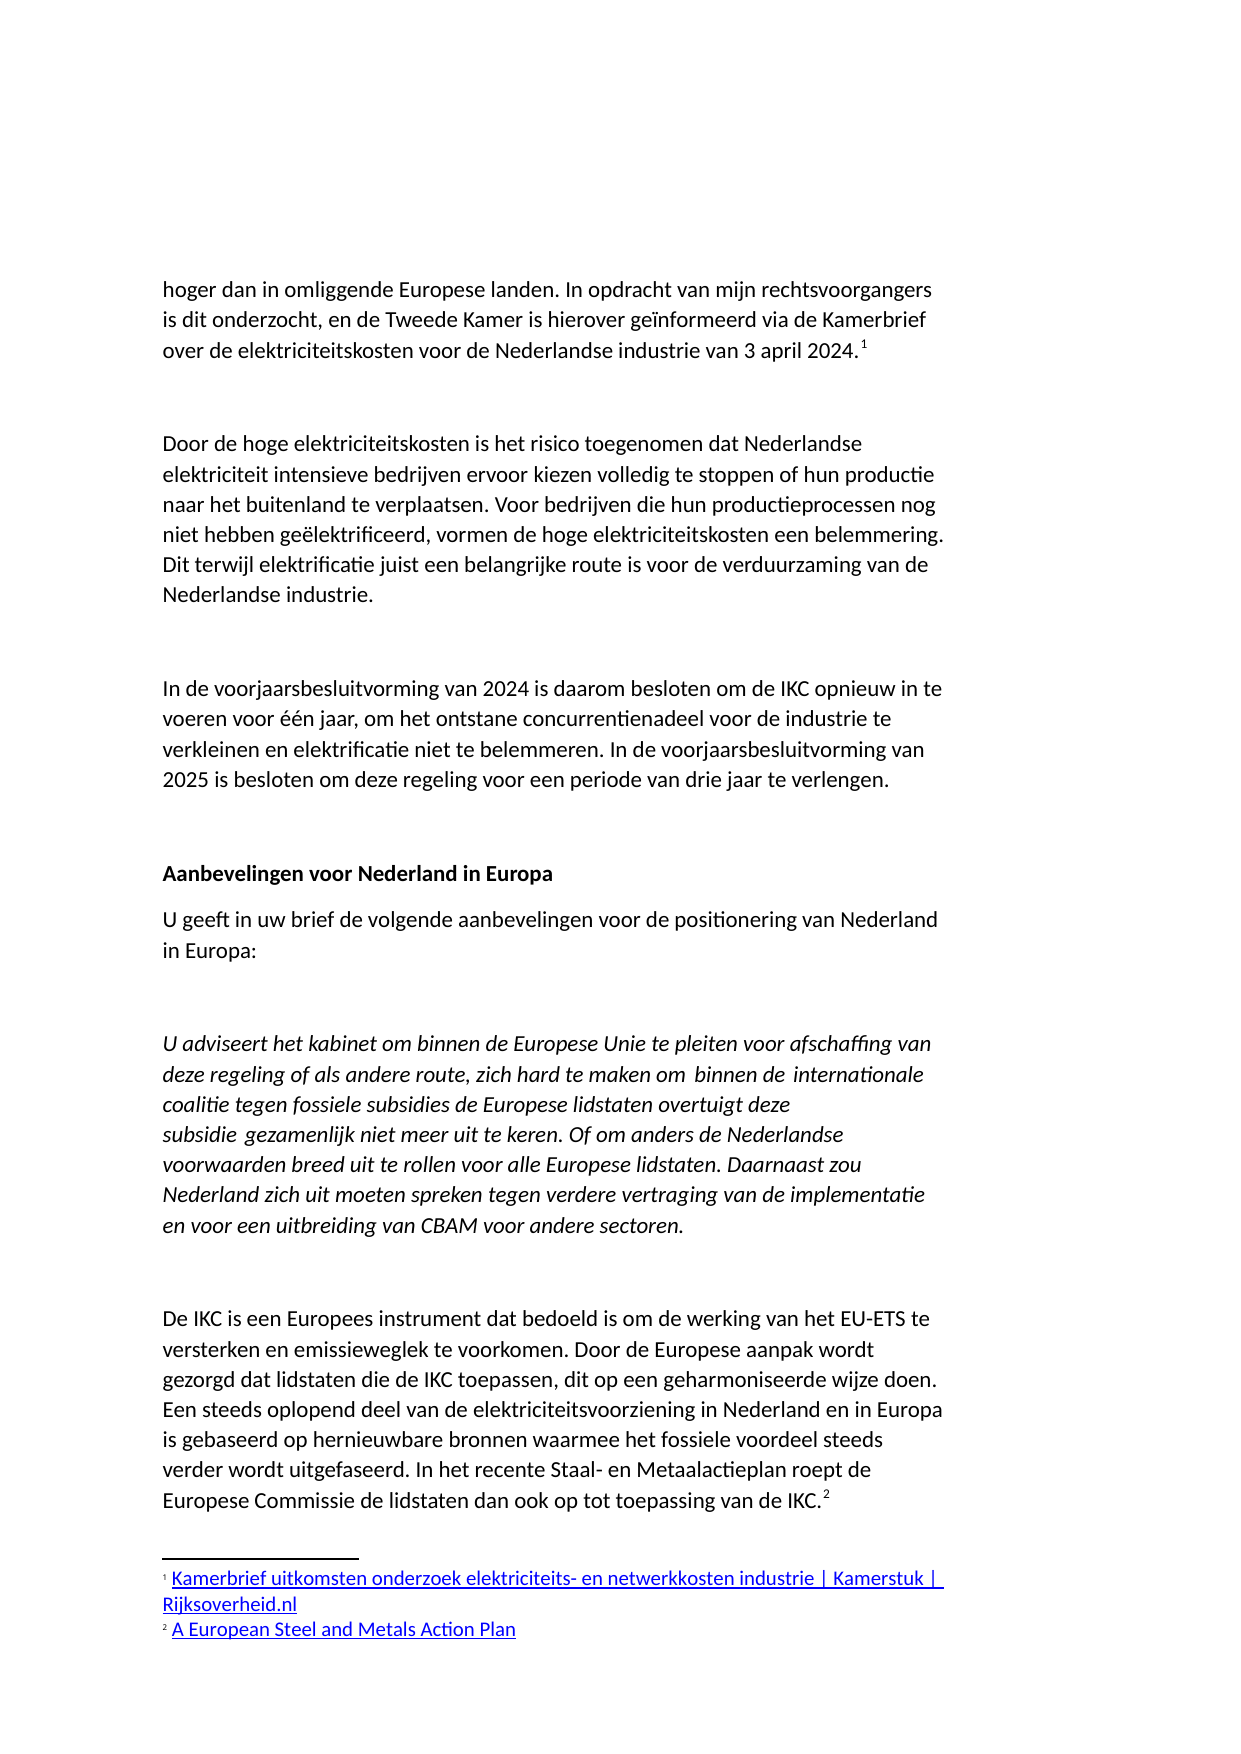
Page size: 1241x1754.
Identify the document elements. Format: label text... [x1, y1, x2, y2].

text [162, 275, 947, 364]
text Door de hoge elektriciteitskosten is het risico toegenomen dat Nederlandse elektriciteit intensieve bedrijven ervoor kiezen volledig te stoppen of hun productie naar het buitenland te verplaatsen. Voor bedrijven die hun productieprocessen nog niet hebben geëlektrificeerd, vormen de hoge elektriciteitskosten een belemmering. Dit terwijl elektrificatie juist een belangrijke route is voor de verduurzaming van de Nederlandse industrie. [162, 429, 947, 608]
text U geeft in uw brief de volgende aanbevelingen voor de positionering van Nederland in Europa: [162, 906, 947, 964]
text De IKC is een Europees instrument dat bedoeld is om de werking van het EU-ETS te versterken en emissieweglek te voorkomen. Door de Europese aanpak wordt gezorgd dat lidstaten die de IKC toepassen, dit op een geharmoniseerde wijze doen. Een steeds oplopend deel van de elektriciteitsvoorziening in Nederland en in Europa is gebaseerd op hernieuwbare bronnen waarmee het fossiele voordeel steeds verder wordt uitgefaseerd. In het recente Staal- en Metaalactieplan roept de Europese Commissie de lidstaten dan ook op tot toepassing van de IKC. [162, 1304, 947, 1514]
text U adviseert het kabinet om binnen de Europese Unie te pleiten voor afschaffing van deze regeling of als andere route, zich hard te maken om binnen de internationale coalitie tegen fossiele subsidies de Europese lidstaten overtuigt deze subsidie gezamenlijk niet meer uit te keren. Of om anders de Nederlandse voorwaarden breed uit te rollen voor alle Europese lidstaten. Daarnaast zou Nederland zich uit moeten spreken tegen verdere vertraging van de implementatie en voor een uitbreiding van CBAM voor andere sectoren. [162, 1029, 947, 1239]
text Aanbevelingen voor Nederland in Europa [162, 859, 947, 887]
text In de voorjaarsbesluitvorming van 2024 is daarom besloten om de IKC opnieuw in te voeren voor één jaar, om het ontstane concurrentienadeel voor de industrie te verkleinen en elektrificatie niet te belemmeren. In de voorjaarsbesluitvorming van 2025 is besloten om deze regeling voor een periode van drie jaar te verlengen. [162, 674, 947, 793]
